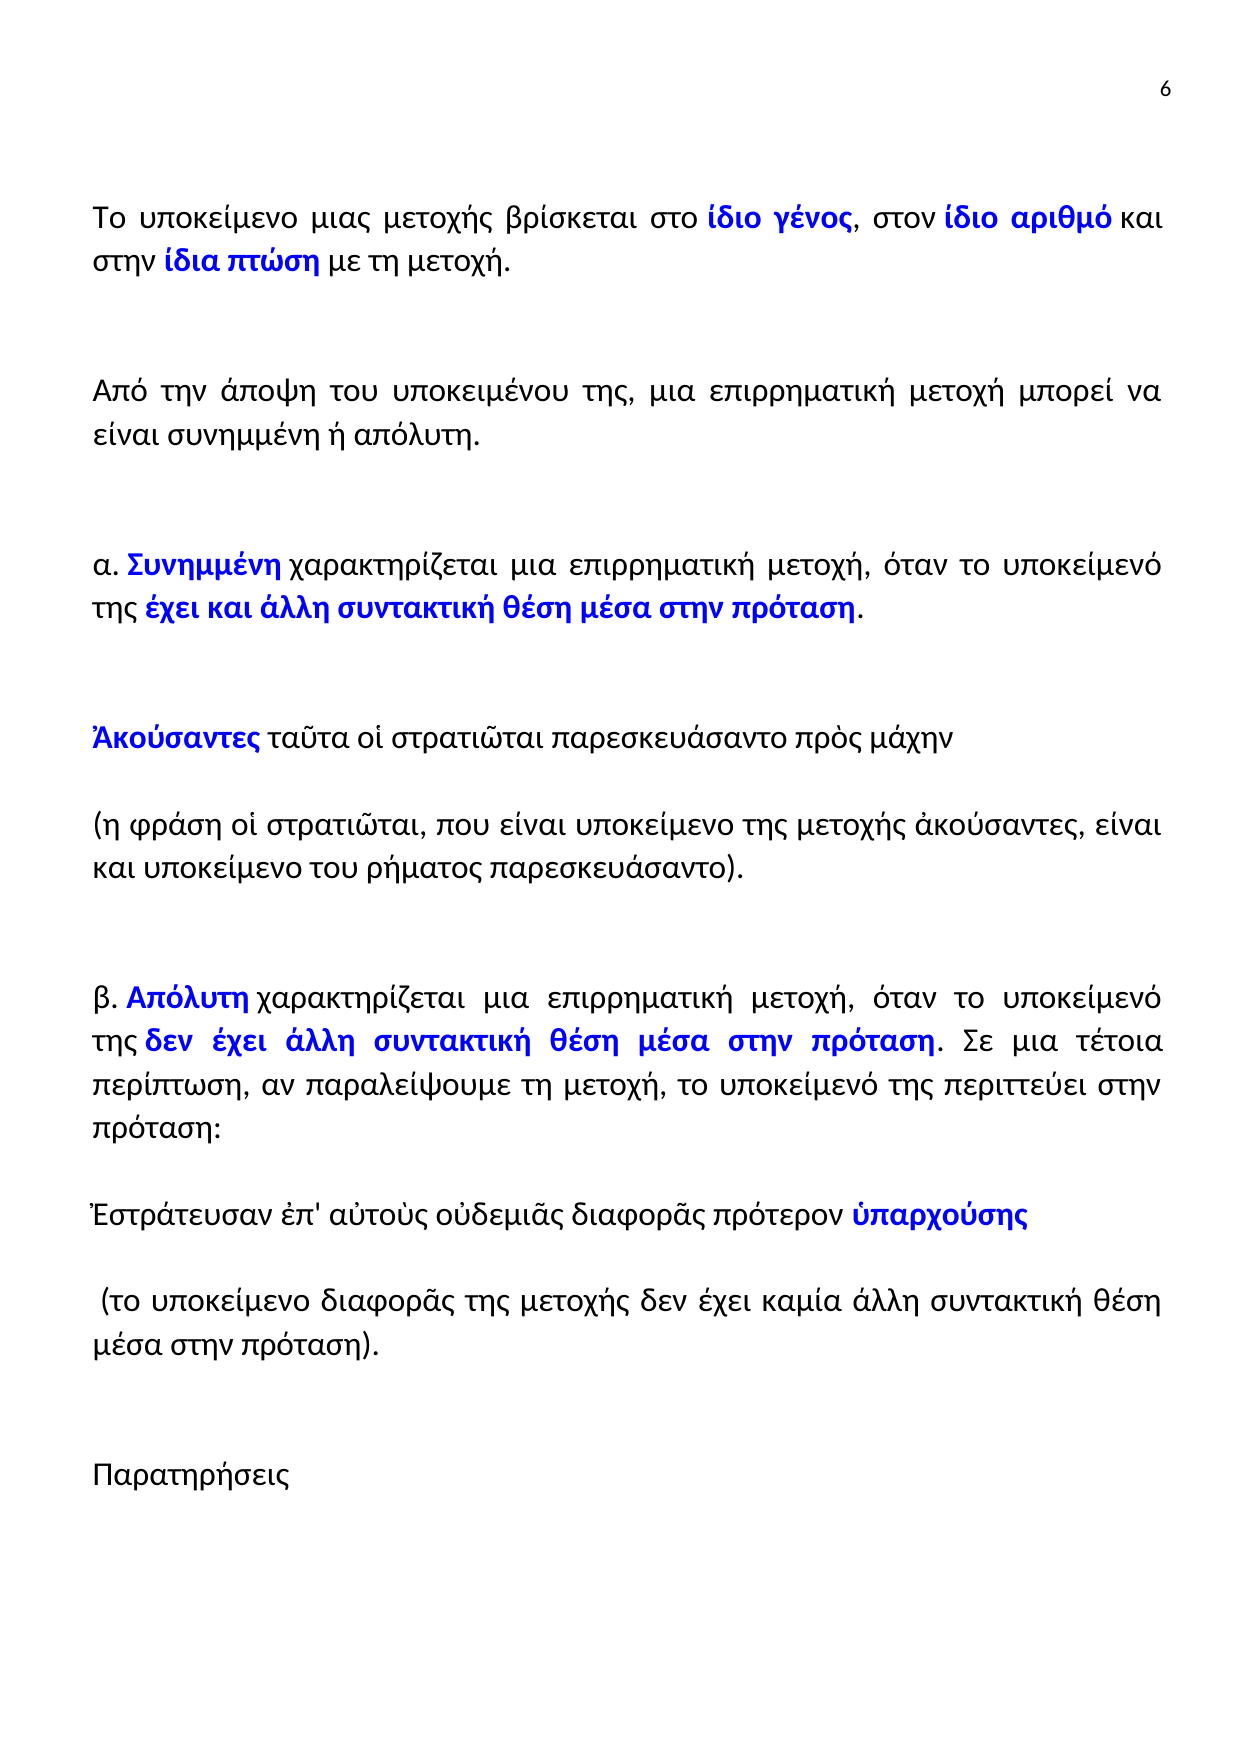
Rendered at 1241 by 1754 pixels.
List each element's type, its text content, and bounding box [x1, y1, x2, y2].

text Από την άποψη του υποκειμένου της, μια επιρρηματική μετοχή μπορεί να είναι συνημμένη ή απόλυτη. [92, 280, 1163, 453]
text Ἀκούσαντες ταῦτα οἱ στρατιῶται παρεσκευάσαντο πρὸς μάχην [92, 627, 1163, 757]
text (το υποκείμενο διαφορᾶς της μετοχής δεν έχει καμία άλλη συντακτική θέση μέσα στην πρόταση). [92, 1277, 1163, 1363]
text Παρατηρήσεις [92, 1450, 1163, 1493]
text Το υποκείμενο μιας μετοχής βρίσκεται στο ίδιο γένος, στον ίδιο αριθμό και στην ίδια πτώση με τη μετοχή. [92, 193, 1163, 280]
text β. Απόλυτη χαρακτηρίζεται μια επιρρηματική μετοχή, όταν το υποκείμενό της δεν έχει άλλη συντακτική θέση μέσα στην πρόταση. Σε μια τέτοια περίπτωση, αν παραλείψουμε τη μετοχή, το υποκείμενό της περιττεύει στην πρόταση: Ἐστράτευσαν ἐπ' αὐτοὺς οὐδεμιᾶς διαφορᾶς πρότερον ὑπαρχούσης [92, 887, 1163, 1233]
text α. Συνημμένη χαρακτηρίζεται μια επιρρηματική μετοχή, όταν το υποκείμενό της έχει και άλλη συντακτική θέση μέσα στην πρόταση. [92, 453, 1163, 627]
text (η φράση οἱ στρατιῶται, που είναι υποκείμενο της μετοχής ἀκούσαντες, είναι και υποκείμενο του ρήματος παρεσκευάσαντο). [92, 800, 1163, 887]
